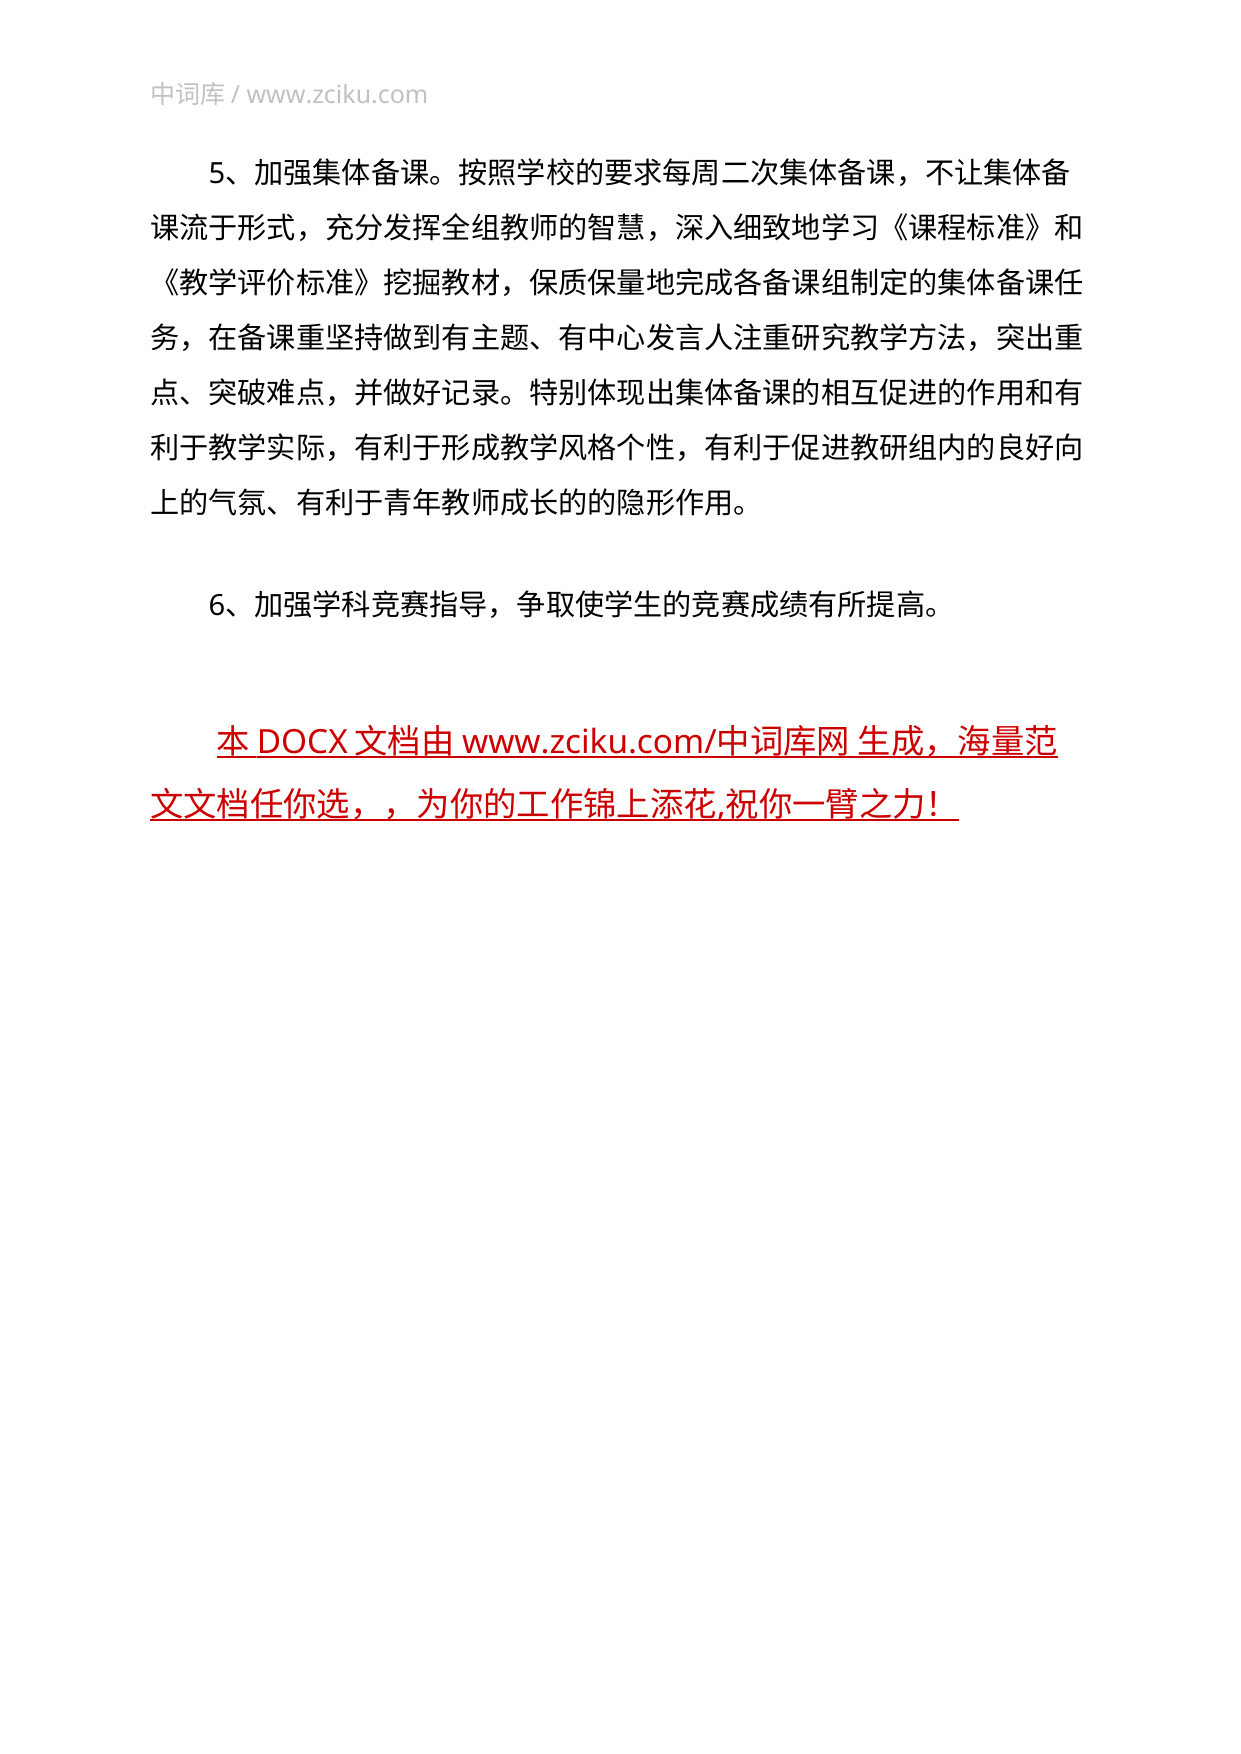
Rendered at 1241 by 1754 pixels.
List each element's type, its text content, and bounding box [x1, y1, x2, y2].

text 5、加强集体备课。按照学校的要求每周二次集体备课，不让集体备课流于形式，充分发挥全组教师的智慧，深入细致地学习《课程标准》和《教学评价标准》挖掘教材，保质保量地完成各备课组制定的集体备课任务，在备课重坚持做到有主题、有中心发言人注重研究教学方法，突出重点、突破难点，并做好记录。特别体现出集体备课的相互促进的作用和有利于教学实际，有利于形成教学风格个性，有利于促进教研组内的良好向上的气氛、有利于青年教师成长的的隐形作用。 [150, 150, 1090, 522]
text 6、加强学科竞赛指导，争取使学生的竞赛成绩有所提高。 [150, 581, 1090, 624]
text 本DOCX文档由 www.zciku.com/中词库网 生成，海量范文文档任你选，，为你的工作锦上添花,祝你一臂之力！ [150, 714, 1090, 826]
